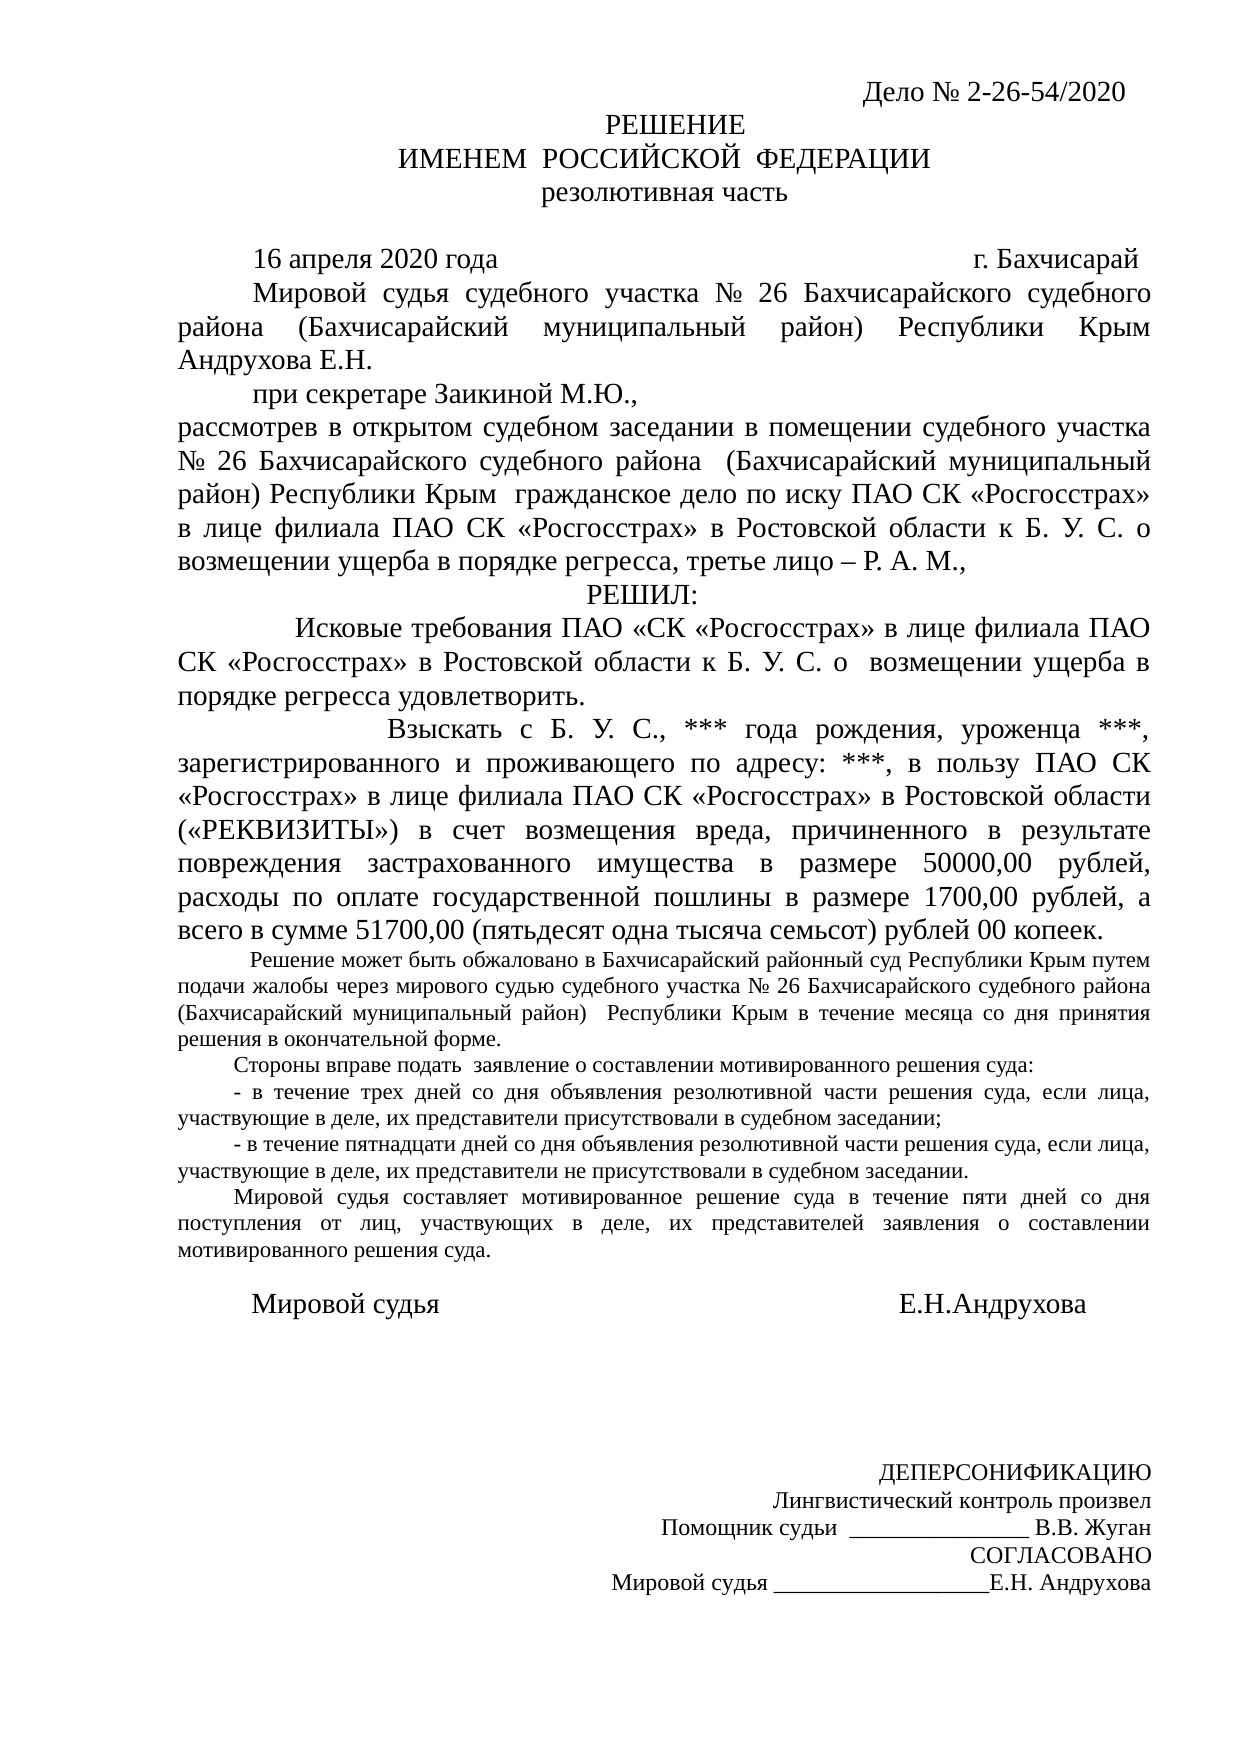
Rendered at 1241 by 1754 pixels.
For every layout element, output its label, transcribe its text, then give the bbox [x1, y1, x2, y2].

text 16 апреля 2020 года г. Бахчисарай [177, 242, 1152, 275]
text Решение может быть обжаловано в Бахчисарайский районный суд Республики Крым путем подачи жалобы через мирового судью судебного участка № 26 Бахчисарайского судебного района (Бахчисарайский муниципальный район) Республики Крым в течение месяца со дня принятия решения в окончательной форме. [177, 946, 1152, 1051]
text Мировой судья __________________Е.Н. Андрухова [177, 1568, 1152, 1596]
text Исковые требования ПАО «СК «Росгосстрах» в лице филиала ПАО СК «Росгосстрах» в Ростовской области к Б. У. С. о возмещении ущерба в порядке регресса удовлетворить. [177, 611, 1152, 711]
text Стороны вправе подать заявление о составлении мотивированного решения суда: [177, 1051, 1152, 1078]
text Лингвистический контроль произвел [177, 1486, 1152, 1513]
text - в течение трех дней со дня объявления резолютивной части решения суда, если лица, участвующие в деле, их представители присутствовали в судебном заседании; [177, 1078, 1152, 1130]
text Дело № 2-26-54/2020 [177, 74, 1152, 107]
text СОГЛАСОВАНО [177, 1541, 1152, 1568]
text Взыскать с Б. У. С., *** года рождения, уроженца ***, зарегистрированного и проживающего по адресу: ***, в пользу ПАО СК «Росгосстрах» в лице филиала ПАО СК «Росгосстрах» в Ростовской области («РЕКВИЗИТЫ») в счет возмещения вреда, причиненного в результате повреждения застрахованного имущества в размере 50000,00 рублей, расходы по оплате государственной пошлины в размере 1700,00 рублей, а всего в сумме 51700,00 (пятьдесят одна тысяча семьсот) рублей 00 копеек. [177, 711, 1152, 946]
text Мировой судья судебного участка № 26 Бахчисарайского судебного района (Бахчисарайский муниципальный район) Республики Крым Андрухова Е.Н. [177, 275, 1152, 376]
text РЕШИЛ: [177, 577, 1152, 611]
text резолютивная часть [177, 174, 1152, 208]
text Помощник судьи _______________ В.В. Жуган [177, 1513, 1152, 1541]
text Мировой судья составляет мотивированное решение суда в течение пяти дней со дня поступления от лиц, участвующих в деле, их представителей заявления о составлении мотивированного решения суда. [177, 1183, 1152, 1262]
text Мировой судья Е.Н.Андрухова [177, 1286, 1152, 1320]
text рассмотрев в открытом судебном заседании в помещении судебного участка № 26 Бахчисарайского судебного района (Бахчисарайский муниципальный район) Республики Крым гражданское дело по иску ПАО СК «Росгосстрах» в лице филиала ПАО СК «Росгосстрах» в Ростовской области к Б. У. С. о возмещении ущерба в порядке регресса, третье лицо – Р. А. М., [177, 409, 1152, 577]
text ИМЕНЕМ РОССИЙСКОЙ ФЕДЕРАЦИИ [177, 141, 1152, 174]
text при секретаре Заикиной М.Ю., [177, 376, 1152, 409]
text - в течение пятнадцати дней со дня объявления резолютивной части решения суда, если лица, участвующие в деле, их представители не присутствовали в судебном заседании. [177, 1130, 1152, 1183]
text РЕШЕНИЕ [177, 107, 1152, 141]
text ДЕПЕРСОНИФИКАЦИЮ [177, 1458, 1152, 1486]
